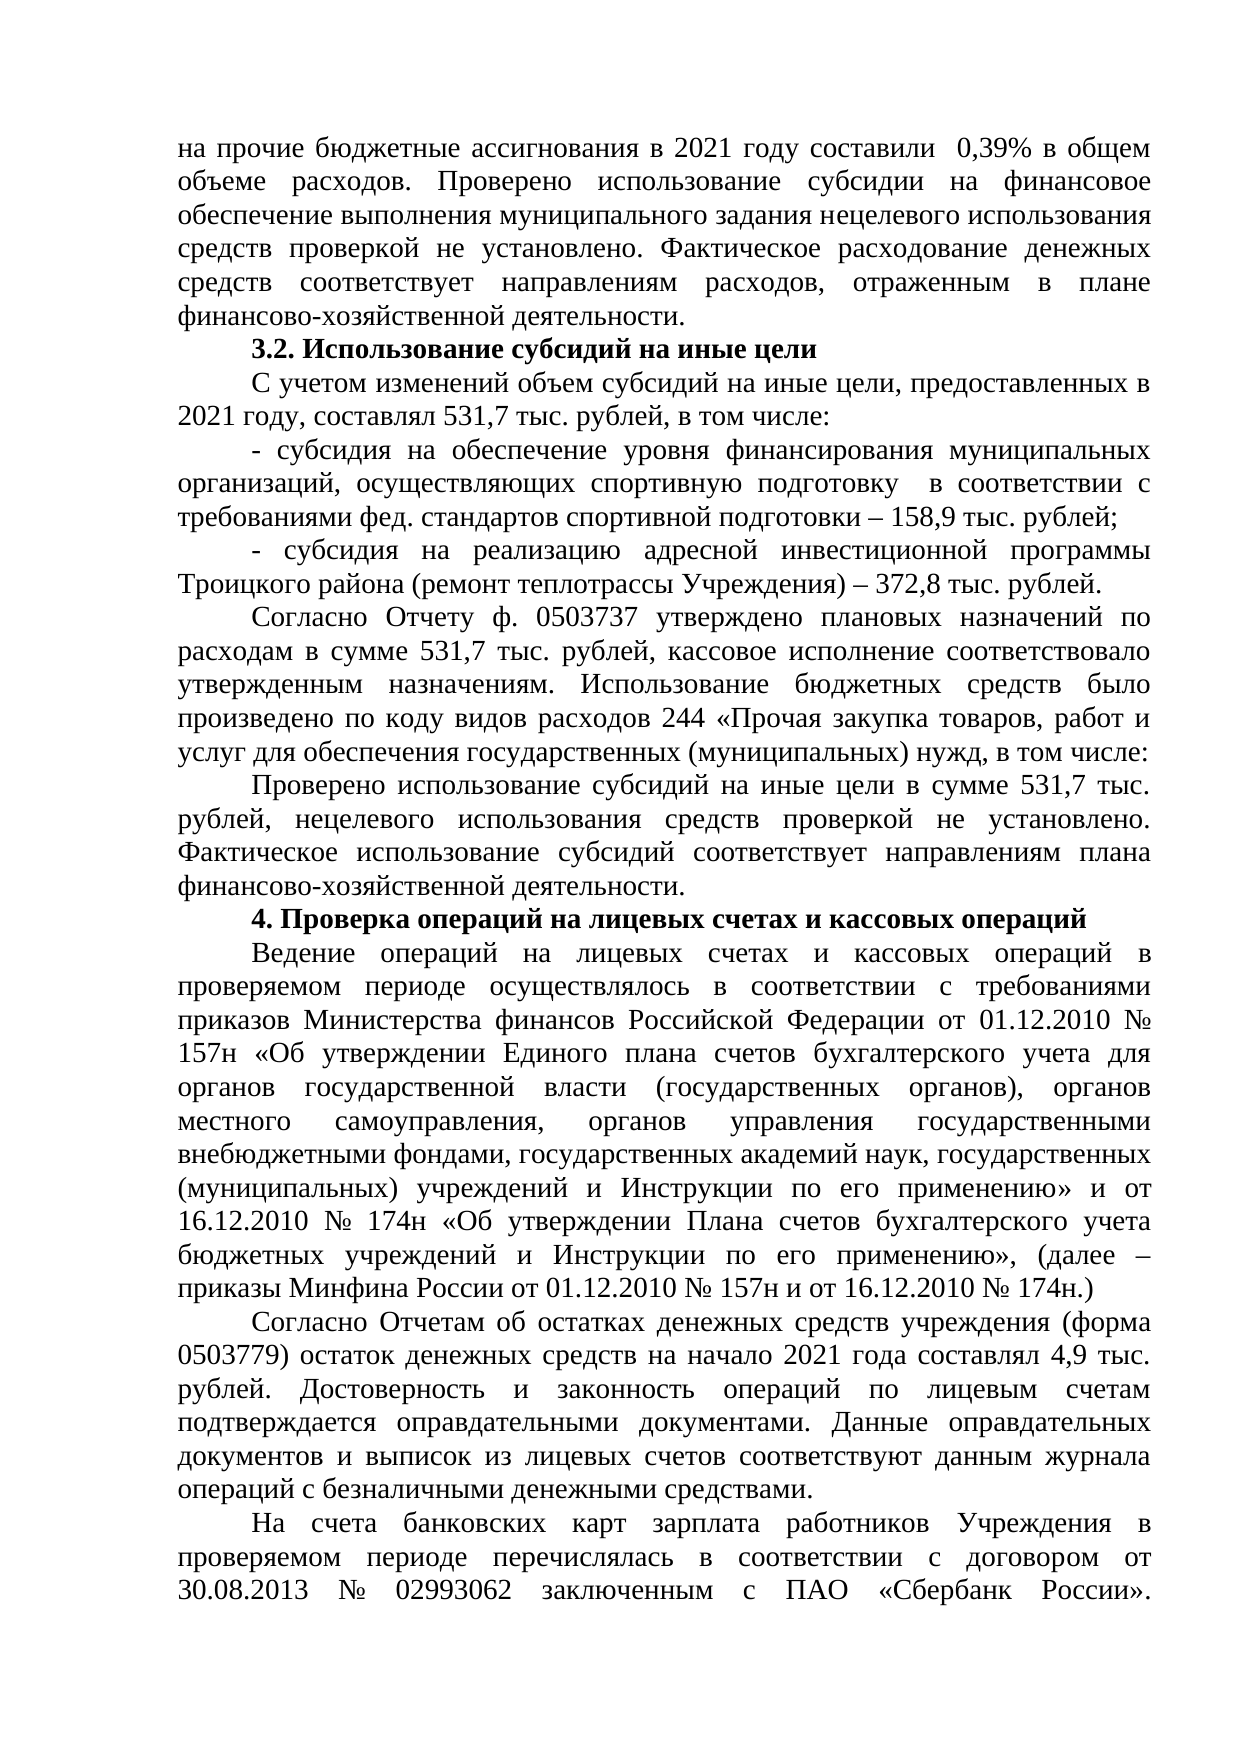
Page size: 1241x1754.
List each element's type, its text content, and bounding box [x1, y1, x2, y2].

text Проверено использование субсидий на иные цели в сумме 531,7 тыс. рублей, нецелевого использования средств проверкой не установлено. Фактическое использование субсидий соответствует направлениям плана финансово-хозяйственной деятельности. [177, 767, 1152, 901]
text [177, 130, 1152, 331]
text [177, 1505, 1152, 1606]
text Согласно Отчетам об остатках денежных средств учреждения (форма 0503779) остаток денежных средств на начало 2021 года составлял 4,9 тыс. рублей. Достоверность и законность операций по лицевым счетам подтверждается оправдательными документами. Данные оправдательных документов и выписок из лицевых счетов соответствуют данным журнала операций с безналичными денежными средствами. [177, 1304, 1152, 1505]
text С учетом изменений объем субсидий на иные цели, предоставленных в 2021 году, составлял 531,7 тыс. рублей, в том числе: [177, 365, 1152, 432]
text Согласно Отчету ф. 0503737 утверждено плановых назначений по расходам в сумме 531,7 тыс. рублей, кассовое исполнение соответствовало утвержденным назначениям. Использование бюджетных средств было произведено по коду видов расходов 244 «Прочая закупка товаров, работ и услуг для обеспечения государственных (муниципальных) нужд, в том числе: [177, 599, 1152, 767]
text Ведение операций на лицевых счетах и кассовых операций в проверяемом периоде осуществлялось в соответствии с требованиями приказов Министерства финансов Российской Федерации от 01.12.2010 № 157н «Об утверждении Единого плана счетов бухгалтерского учета для органов государственной власти (государственных органов), органов местного самоуправления, органов управления государственными внебюджетными фондами, государственных академий наук, государственных (муниципальных) учреждений и Инструкции по его применению» и от 16.12.2010 № 174н «Об утверждении Плана счетов бухгалтерского учета бюджетных учреждений и Инструкции по его применению», (далее – приказы Минфина России от 01.12.2010 № 157н и от 16.12.2010 № 174н.) [177, 935, 1152, 1304]
text 3.2. Использование субсидий на иные цели [177, 331, 1152, 365]
text - субсидия на реализацию адресной инвестиционной программы Троицкого района (ремонт теплотрассы Учреждения) – 372,8 тыс. рублей. [177, 532, 1152, 599]
text 4. Проверка операций на лицевых счетах и кассовых операций [177, 901, 1152, 935]
text - субсидия на обеспечение уровня финансирования муниципальных организаций, осуществляющих спортивную подготовку в соответствии с требованиями фед. стандартов спортивной подготовки – 158,9 тыс. рублей; [177, 432, 1152, 532]
